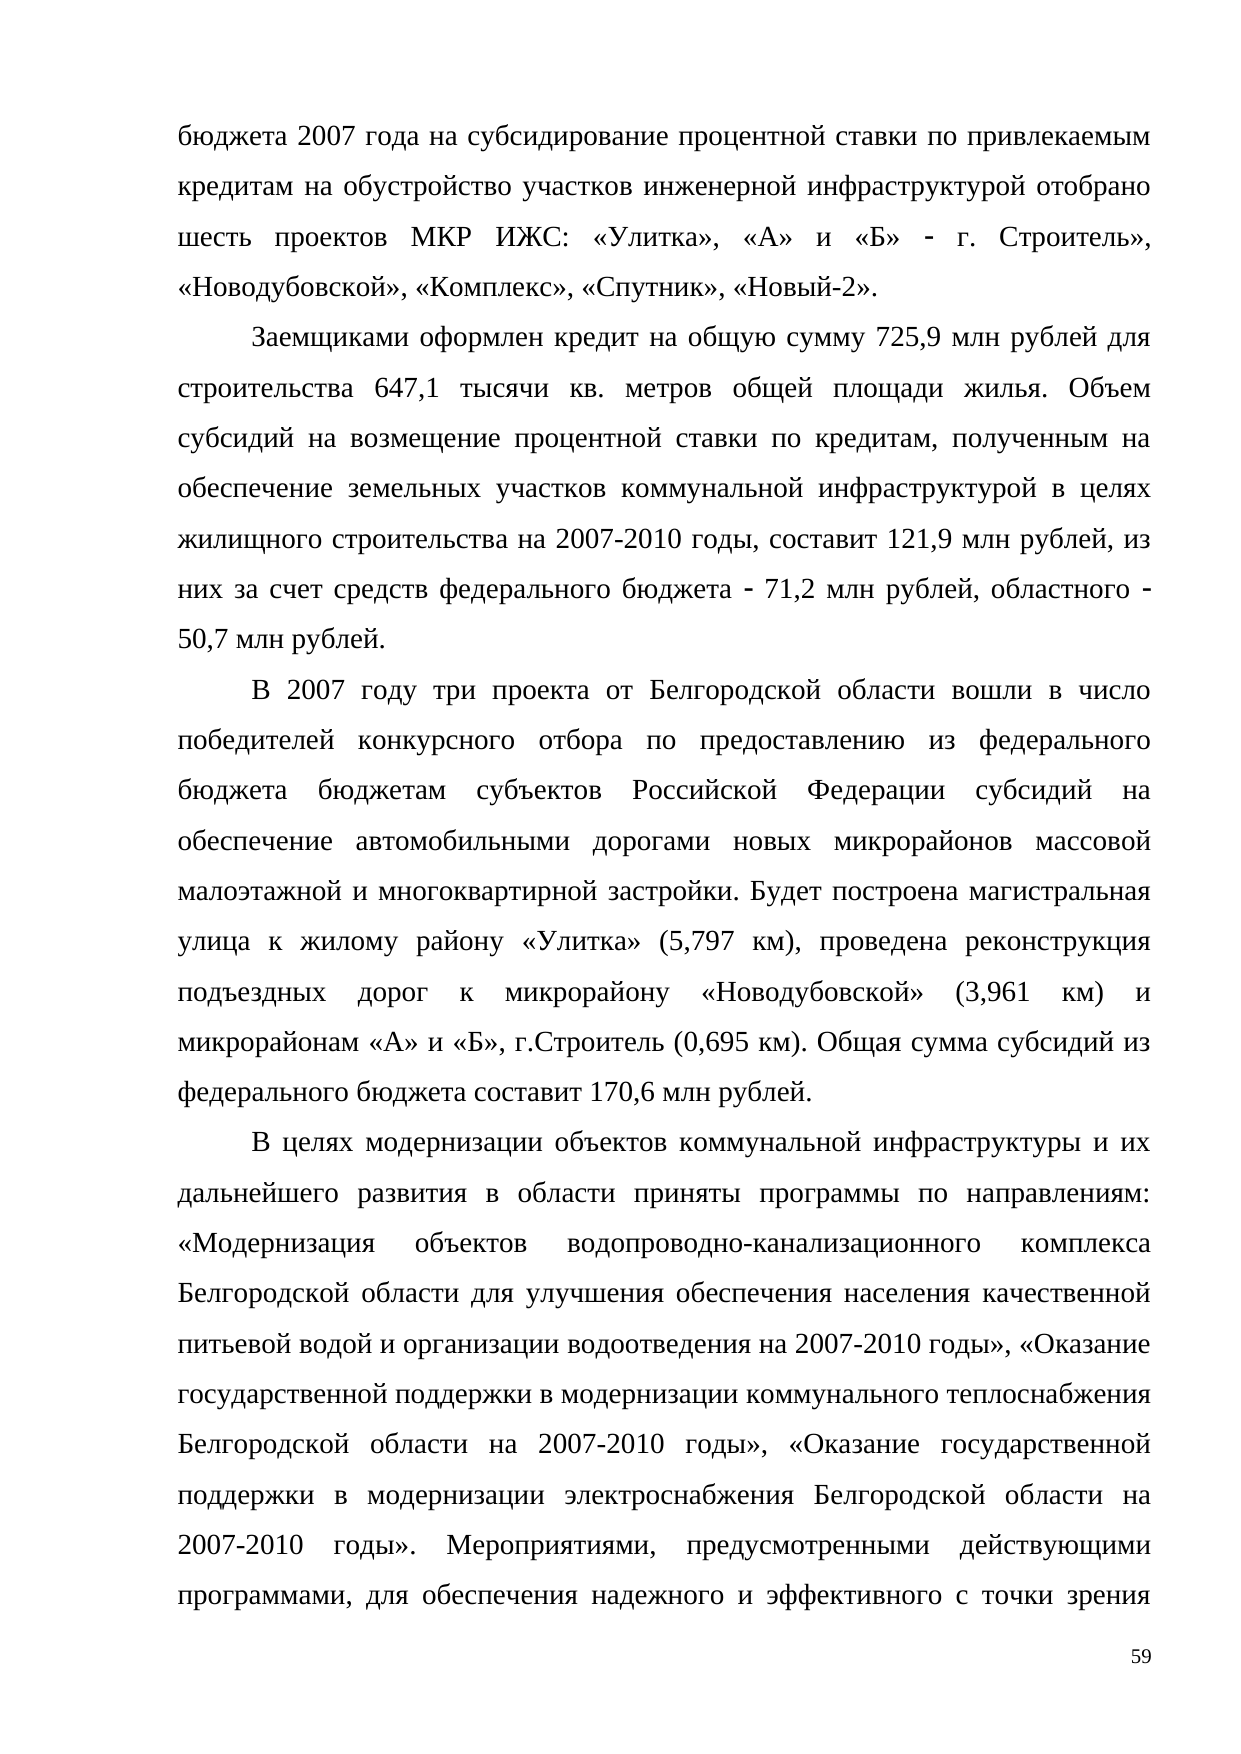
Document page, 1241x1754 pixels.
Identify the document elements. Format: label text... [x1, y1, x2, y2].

text Заемщиками оформлен кредит на общую сумму 725,9 млн рублей для строительства 647,1 тысячи кв. метров общей площади жилья. Объем субсидий на возмещение процентной ставки по кредитам, полученным на обеспечение земельных участков коммунальной инфраструктурой в целях жилищного строительства на 2007-2010 годы, составит 121,9 млн рублей, из них за счет средств федерального бюджета 71,2 млн рублей, областного 50,7 млн рублей. [177, 319, 1152, 655]
text В 2007 году три проекта от Белгородской области вошли в число победителей конкурсного отбора по предоставлению из федерального бюджета бюджетам субъектов Российской Федерации субсидий на обеспечение автомобильными дорогами новых микрорайонов массовой малоэтажной и многоквартирной застройки. Будет построена магистральная улица к жилому району «Улитка» (), проведена реконструкция подъездных дорог к микрорайону «Новодубовской» () и микрорайонам «А» и «Б», г.Строитель (). Общая сумма субсидий из федерального бюджета составит 170,6 млн рублей. [177, 672, 1152, 1108]
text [177, 118, 1152, 303]
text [177, 1124, 1152, 1611]
